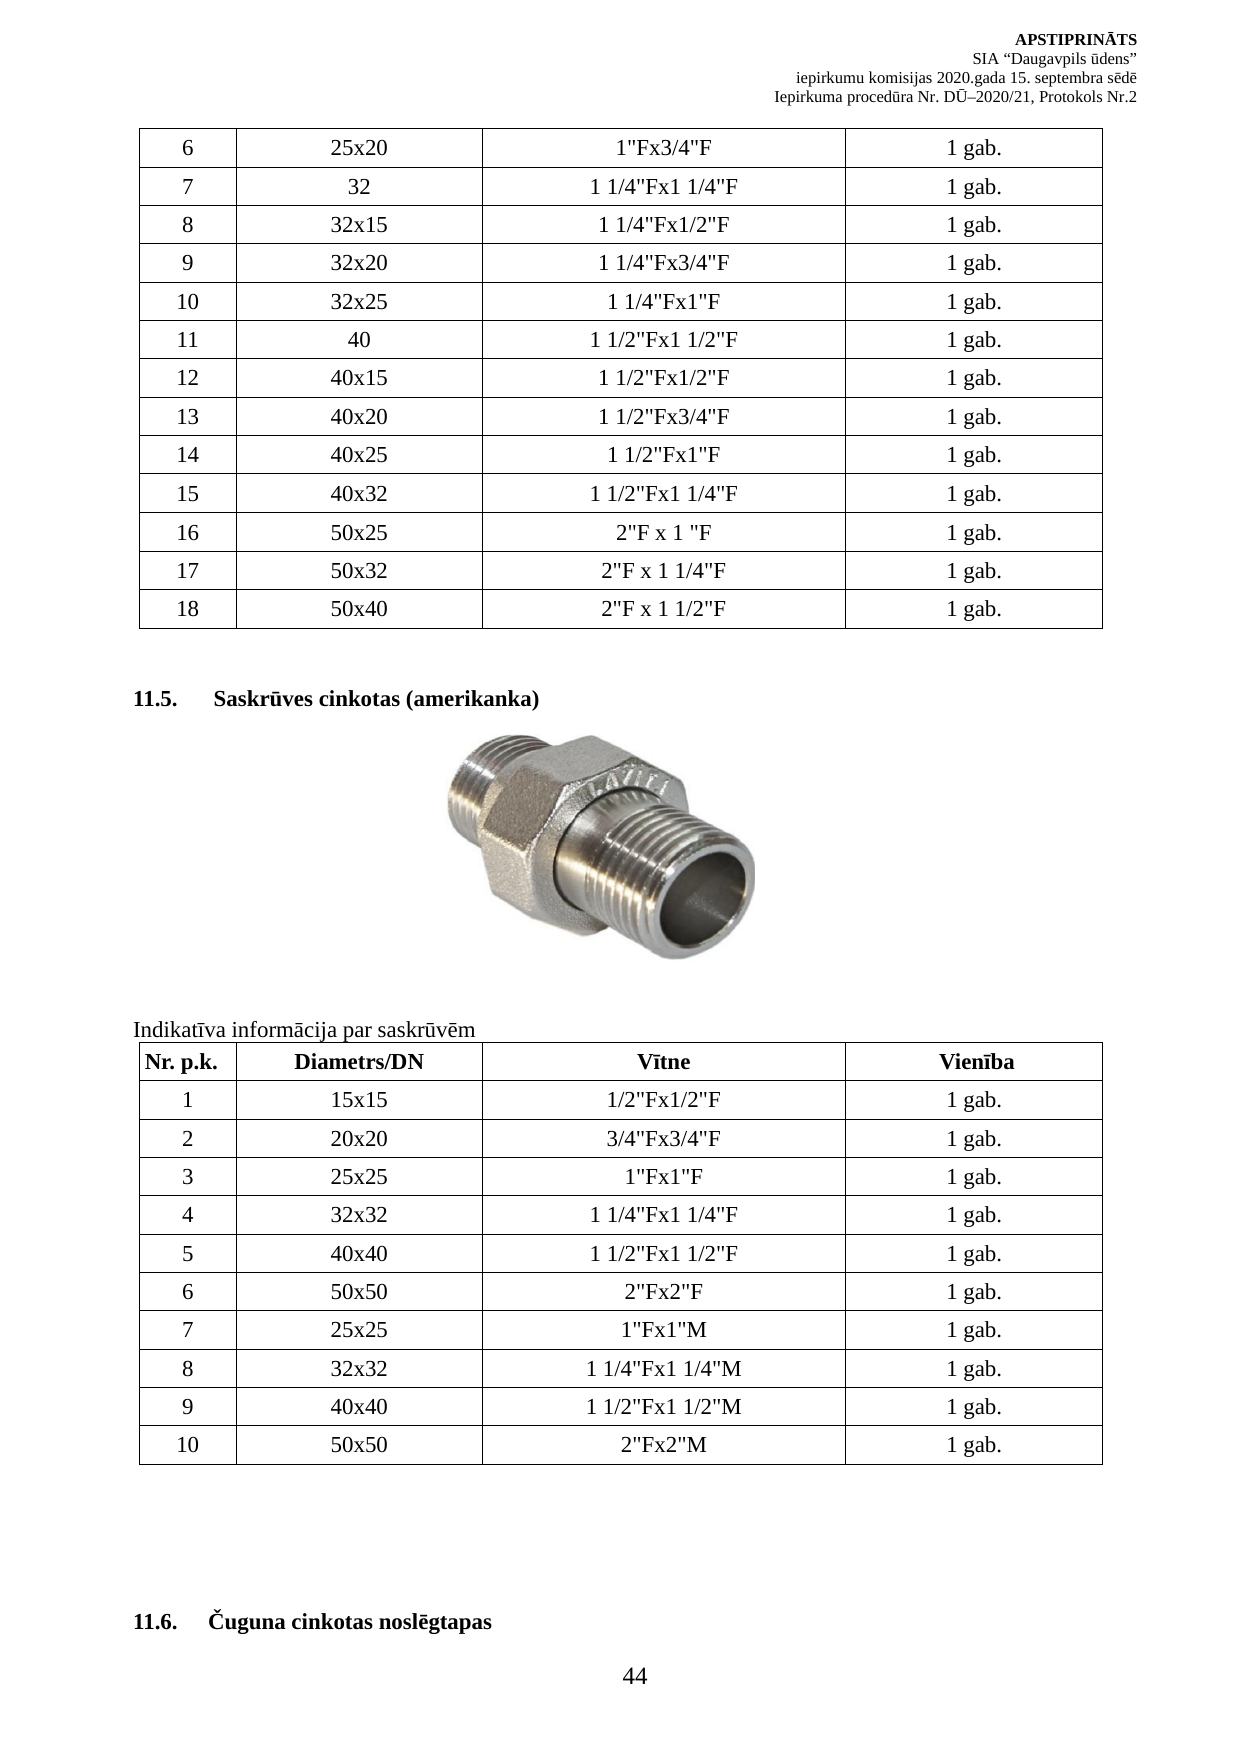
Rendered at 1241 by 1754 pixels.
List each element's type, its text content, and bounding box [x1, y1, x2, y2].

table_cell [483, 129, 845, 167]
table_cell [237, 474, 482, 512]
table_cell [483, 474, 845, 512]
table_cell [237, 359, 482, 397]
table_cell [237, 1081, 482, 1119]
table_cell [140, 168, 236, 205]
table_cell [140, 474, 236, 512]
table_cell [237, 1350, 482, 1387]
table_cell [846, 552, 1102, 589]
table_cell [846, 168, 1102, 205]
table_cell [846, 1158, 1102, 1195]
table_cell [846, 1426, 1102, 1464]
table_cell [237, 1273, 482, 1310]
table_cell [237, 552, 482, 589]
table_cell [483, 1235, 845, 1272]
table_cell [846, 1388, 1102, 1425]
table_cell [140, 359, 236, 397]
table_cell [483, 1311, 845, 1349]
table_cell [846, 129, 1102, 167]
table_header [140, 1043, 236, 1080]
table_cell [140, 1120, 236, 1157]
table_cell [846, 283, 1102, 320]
text Indikatīva informācija par saskrūvēm [133, 1016, 1137, 1042]
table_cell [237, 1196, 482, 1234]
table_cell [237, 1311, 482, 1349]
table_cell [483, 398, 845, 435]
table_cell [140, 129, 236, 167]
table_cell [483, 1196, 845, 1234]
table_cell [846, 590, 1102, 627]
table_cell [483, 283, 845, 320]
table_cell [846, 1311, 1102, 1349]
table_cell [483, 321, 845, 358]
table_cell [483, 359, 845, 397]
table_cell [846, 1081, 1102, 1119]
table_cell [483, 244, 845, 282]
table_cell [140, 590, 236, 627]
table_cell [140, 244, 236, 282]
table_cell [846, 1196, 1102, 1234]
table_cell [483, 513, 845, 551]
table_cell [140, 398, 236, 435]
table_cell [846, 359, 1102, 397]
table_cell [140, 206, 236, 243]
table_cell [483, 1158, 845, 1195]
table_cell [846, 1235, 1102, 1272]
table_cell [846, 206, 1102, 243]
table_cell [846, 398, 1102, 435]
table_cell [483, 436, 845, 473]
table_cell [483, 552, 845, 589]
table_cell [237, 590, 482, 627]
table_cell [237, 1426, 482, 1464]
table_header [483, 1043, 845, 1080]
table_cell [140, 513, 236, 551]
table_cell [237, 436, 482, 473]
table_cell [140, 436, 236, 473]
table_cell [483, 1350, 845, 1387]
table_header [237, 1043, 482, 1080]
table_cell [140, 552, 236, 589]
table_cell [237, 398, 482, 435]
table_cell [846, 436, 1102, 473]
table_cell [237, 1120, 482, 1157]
picture [446, 729, 755, 961]
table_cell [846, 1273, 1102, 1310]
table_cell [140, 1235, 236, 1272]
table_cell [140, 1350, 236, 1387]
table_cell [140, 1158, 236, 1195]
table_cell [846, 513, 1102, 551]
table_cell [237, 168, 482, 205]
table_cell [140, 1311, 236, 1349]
list Saskrūves cinkotas (amerikanka) [133, 686, 1137, 712]
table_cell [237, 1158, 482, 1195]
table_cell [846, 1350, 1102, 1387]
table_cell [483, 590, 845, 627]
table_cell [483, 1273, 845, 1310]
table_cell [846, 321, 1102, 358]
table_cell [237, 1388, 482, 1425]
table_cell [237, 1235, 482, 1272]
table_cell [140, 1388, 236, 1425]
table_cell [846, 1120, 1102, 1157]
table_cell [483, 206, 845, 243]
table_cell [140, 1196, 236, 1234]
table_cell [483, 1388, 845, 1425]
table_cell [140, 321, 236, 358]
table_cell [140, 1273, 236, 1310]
list Čuguna cinkotas noslēgtapas [133, 1608, 1137, 1634]
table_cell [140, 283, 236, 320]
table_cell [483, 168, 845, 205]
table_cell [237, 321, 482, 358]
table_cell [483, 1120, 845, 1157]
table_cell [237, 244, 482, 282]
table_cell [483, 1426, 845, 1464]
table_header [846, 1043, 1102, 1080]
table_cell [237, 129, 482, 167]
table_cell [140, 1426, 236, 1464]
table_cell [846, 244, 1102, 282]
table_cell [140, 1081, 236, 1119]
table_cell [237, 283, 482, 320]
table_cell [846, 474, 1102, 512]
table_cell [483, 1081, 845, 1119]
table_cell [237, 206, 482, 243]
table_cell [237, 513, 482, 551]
